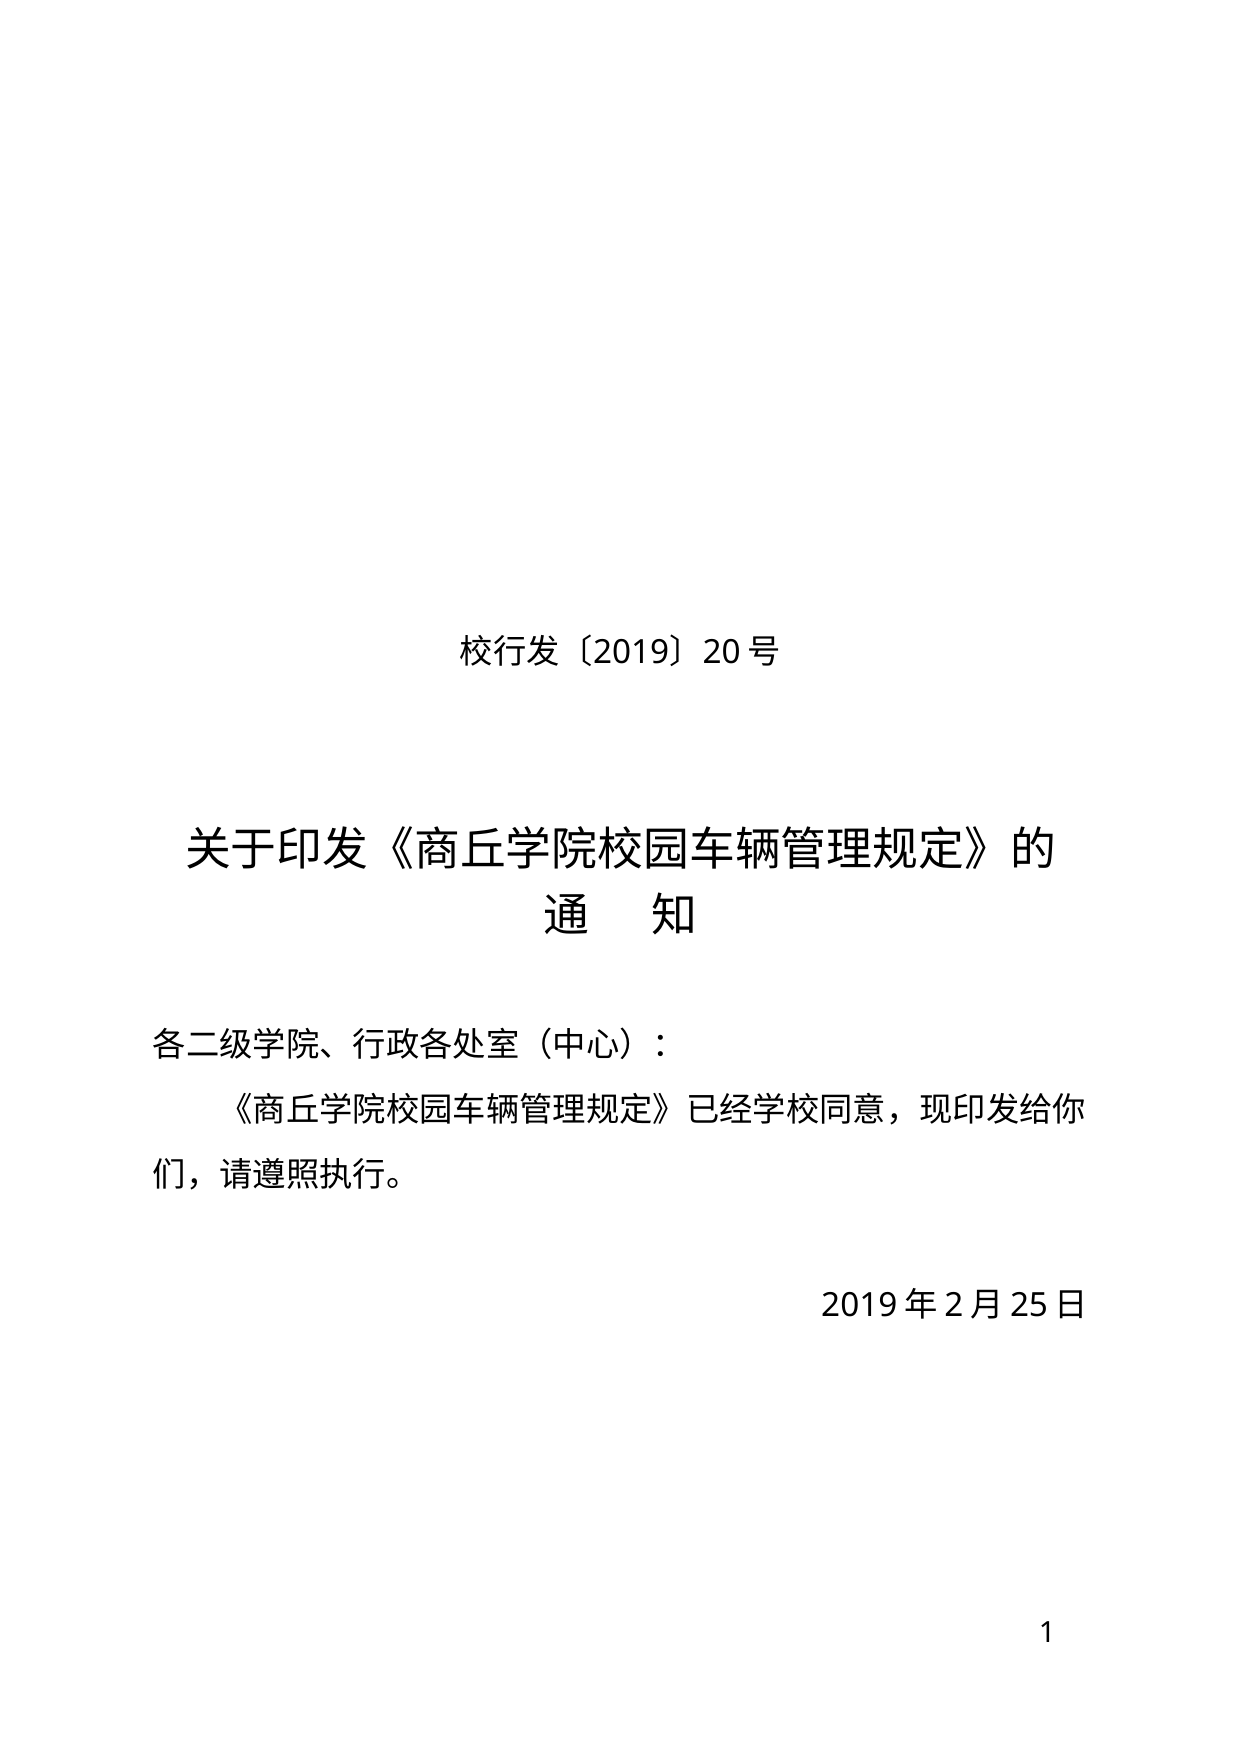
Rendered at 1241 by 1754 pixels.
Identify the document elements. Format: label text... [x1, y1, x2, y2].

text 《商丘学院校园车辆管理规定》已经学校同意，现印发给你们，请遵照执行。 [152, 1075, 1088, 1205]
text 2019年2月25日 [152, 1270, 1088, 1335]
text 各二级学院、行政各处室（中心）： [152, 1010, 1088, 1075]
text 关于印发《商丘学院校园车辆管理规定》的 [152, 812, 1088, 878]
text 通 知 [152, 878, 1088, 945]
text 校行发〔2019〕20号 [152, 617, 1088, 682]
